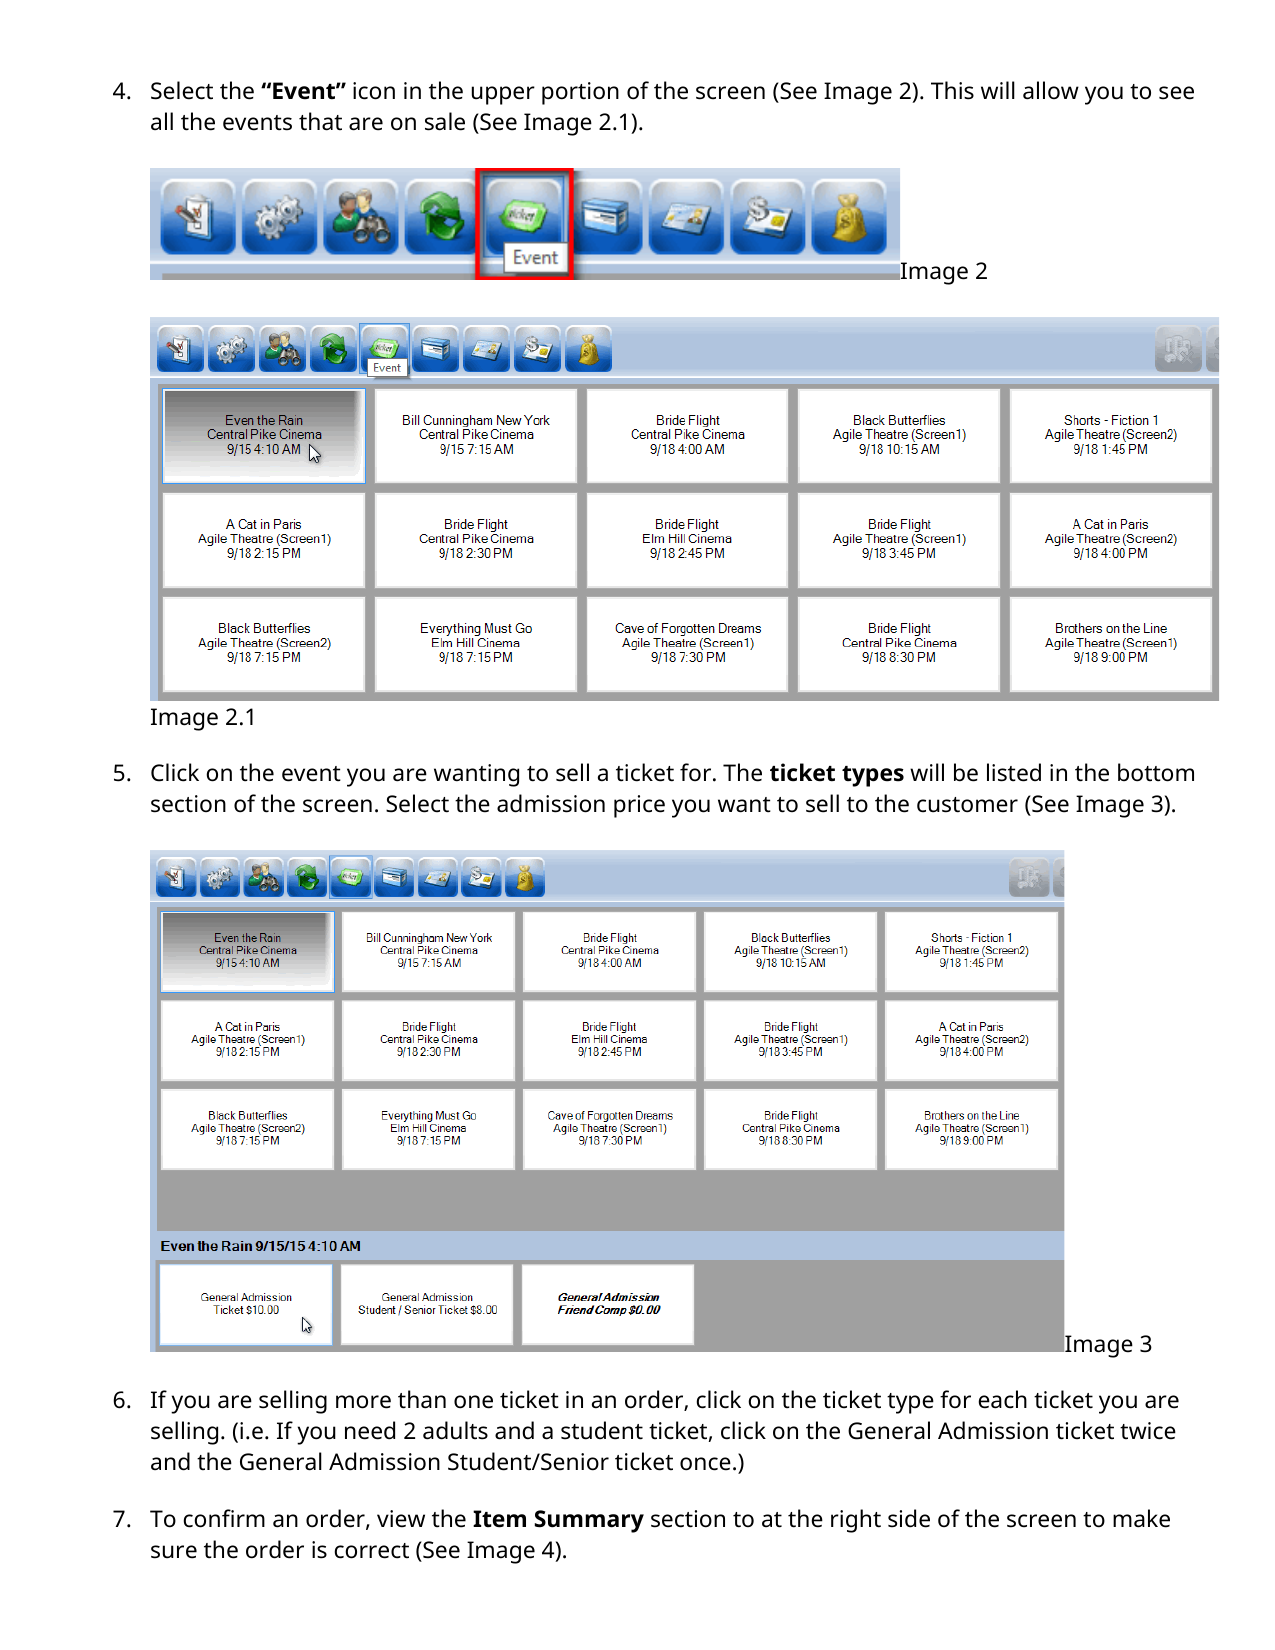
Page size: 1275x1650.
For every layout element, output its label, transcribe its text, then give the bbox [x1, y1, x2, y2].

picture [150, 850, 1065, 1352]
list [112, 1503, 1200, 1565]
picture [150, 168, 901, 280]
list If you are selling more than one ticket in an order, click on the ticket type for each ticket you are selling. (i.e. If you need 2 adults and a student ticket, click on the General Admission ticket twice and the General Admission Student/Senior ticket once.) [112, 1384, 1200, 1478]
picture [150, 317, 1220, 701]
